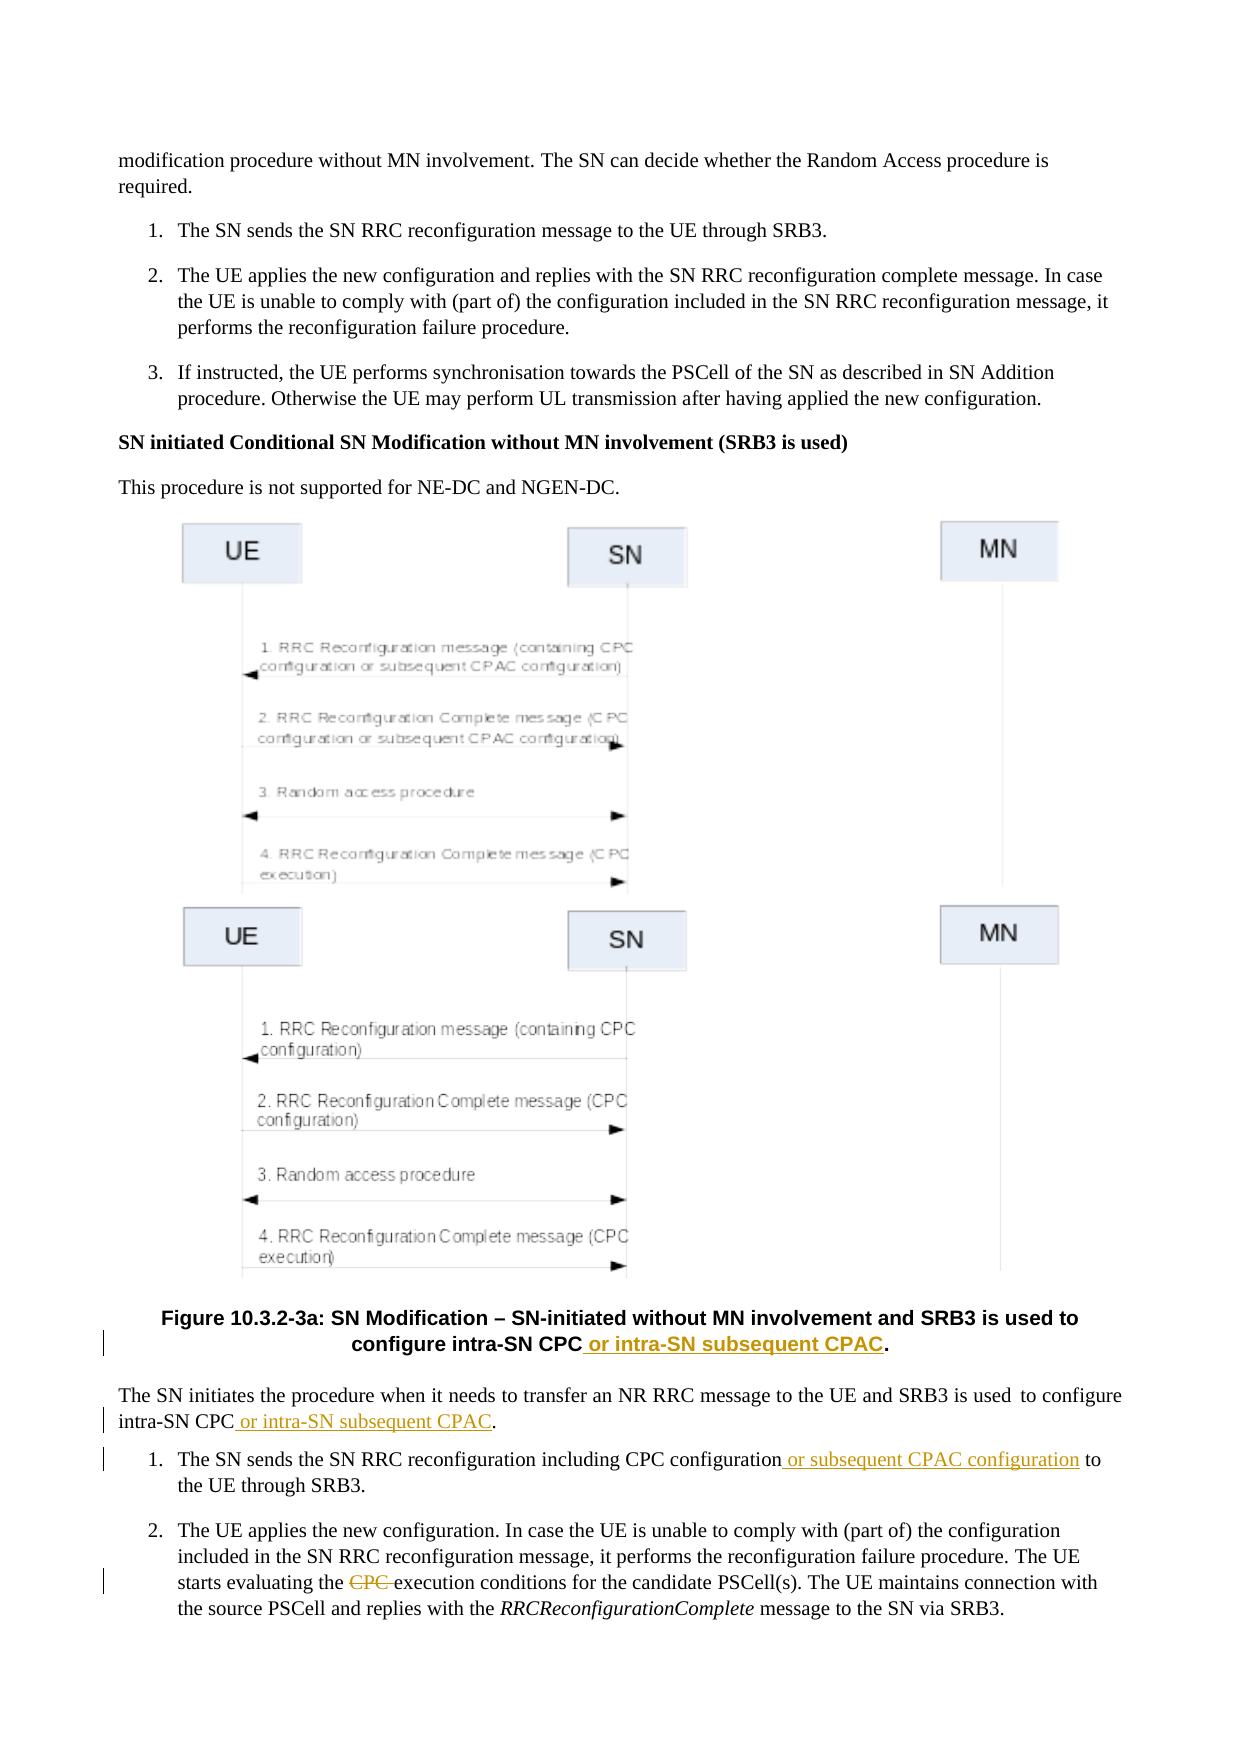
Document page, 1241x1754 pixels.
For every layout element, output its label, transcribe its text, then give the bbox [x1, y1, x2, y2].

text SN initiated Conditional SN Modification without MN involvement (SRB3 is used) [118, 430, 1122, 454]
text 1. The SN sends the SN RRC reconfiguration including CPC configuration to the UE through SRB3. [148, 1447, 1122, 1497]
text 3. If instructed, the UE performs synchronisation towards the PSCell of the SN as described in SN Addition procedure. Otherwise the UE may perform UL transmission after having applied the new configuration. [148, 359, 1122, 409]
text 1. The SN sends the SN RRC reconfiguration message to the UE through SRB3. [148, 218, 1122, 242]
text 2. The UE applies the new configuration and replies with the SN RRC reconfiguration complete message. In case the UE is unable to comply with (part of) the configuration included in the SN RRC reconfiguration message, it performs the reconfiguration failure procedure. [148, 263, 1122, 339]
text Figure 10.3.2-3a: SN Modification – SN-initiated without MN involvement and SRB3 is used to configure intra-SN CPC. [118, 1306, 1122, 1356]
text This procedure is not supported for NE-DC and NGEN-DC. [118, 475, 1122, 499]
text 2. The UE applies the new configuration. In case the UE is unable to comply with (part of) the configuration included in the SN RRC reconfiguration message, it performs the reconfiguration failure procedure. The UE starts evaluating the execution conditions for the candidate PSCell(s). The UE maintains connection with the source PSCell and replies with the RRCReconfigurationComplete message to the SN via SRB3. [148, 1518, 1122, 1620]
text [118, 148, 1122, 198]
text The SN initiates the procedure when it needs to transfer an NR RRC message to the UE and SRB3 is used to configure intra-SN CPC. [118, 1383, 1122, 1433]
